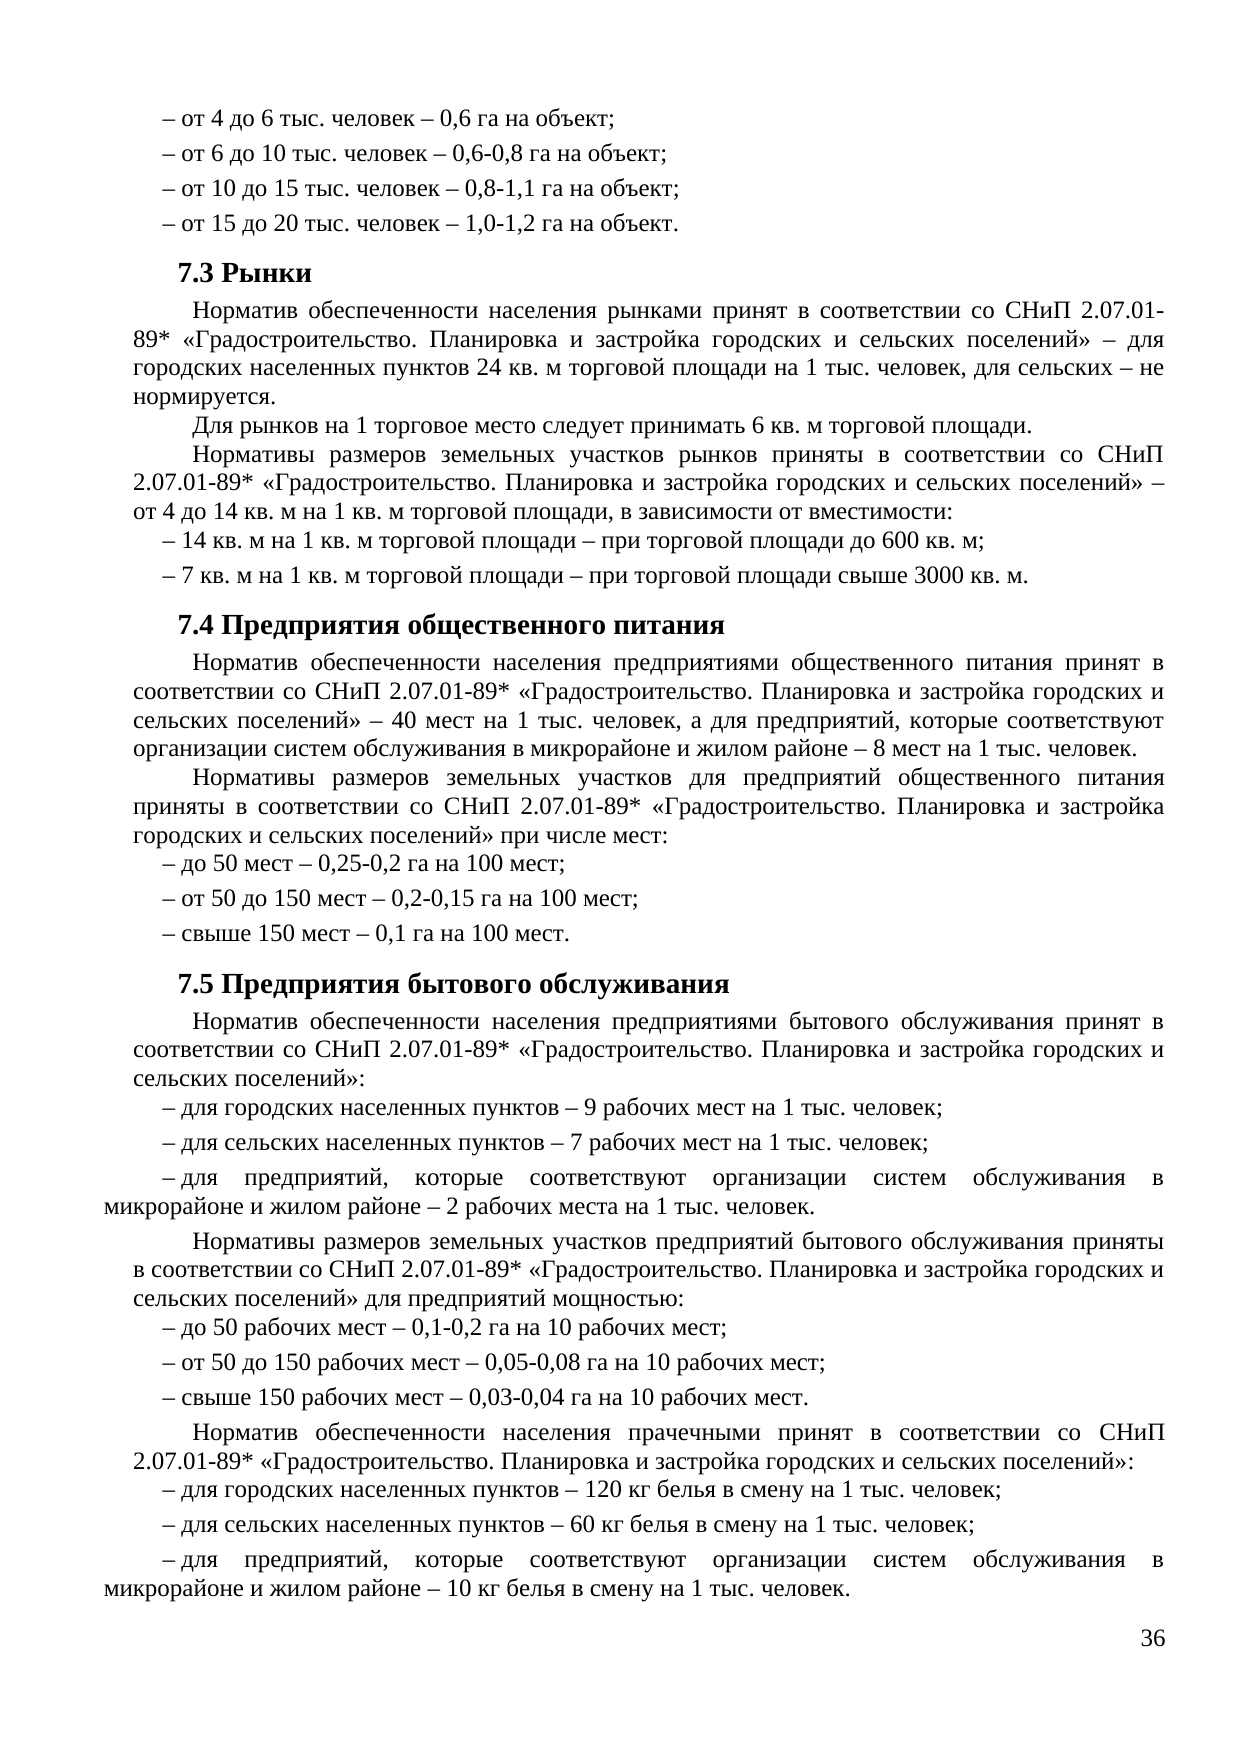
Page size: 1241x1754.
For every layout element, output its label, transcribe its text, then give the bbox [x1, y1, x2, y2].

list свыше 150 рабочих мест – 0,03-0,04 га на 10 рабочих мест. [103, 1382, 1165, 1411]
text Нормативы размеров земельных участков предприятий бытового обслуживания приняты в соответствии со СНиП 2.07.01-89* «Градостроительство. Планировка и застройка городских и сельских поселений» для предприятий мощностью: [133, 1226, 1165, 1312]
list от 50 до 150 рабочих мест – 0,05-0,08 га на 10 рабочих мест; [103, 1347, 1165, 1376]
list для сельских населенных пунктов – 60 кг белья в смену на 1 тыс. человек; [103, 1509, 1165, 1538]
list свыше 150 мест – 0,1 га на 100 мест. [103, 918, 1165, 947]
list для сельских населенных пунктов – 7 рабочих мест на 1 тыс. человек; [103, 1127, 1165, 1156]
list 7 кв. м на 1 кв. м торговой площади – при торговой площади свыше 3000 кв. м. [103, 560, 1165, 589]
list 14 кв. м на 1 кв. м торговой площади – при торговой площади до 600 кв. м; [103, 525, 1165, 554]
list от 50 до 150 мест – 0,2-0,15 га на 100 мест; [103, 883, 1165, 912]
list для городских населенных пунктов – 9 рабочих мест на 1 тыс. человек; [103, 1092, 1165, 1121]
list от 10 до 15 тыс. человек – 0,8-1,1 га на объект; [103, 173, 1165, 201]
list до 50 мест – 0,25-0,2 га на 100 мест; [103, 848, 1165, 877]
subtitle Предприятия общественного питания [118, 607, 1165, 641]
list для городских населенных пунктов – 120 кг белья в смену на 1 тыс. человек; [103, 1474, 1165, 1503]
list от 4 до 6 тыс. человек – 0,6 га на объект; [103, 103, 1165, 131]
text Нормативы размеров земельных участков для предприятий общественного питания приняты в соответствии со СНиП 2.07.01-89* «Градостроительство. Планировка и застройка городских и сельских поселений» при числе мест: [133, 762, 1165, 848]
list для предприятий, которые соответствуют организации систем обслуживания в микрорайоне и жилом районе – 2 рабочих места на 1 тыс. человек. [103, 1162, 1165, 1219]
subtitle Рынки [118, 255, 1165, 289]
text Норматив обеспеченности населения предприятиями бытового обслуживания принят в соответствии со СНиП 2.07.01-89* «Градостроительство. Планировка и застройка городских и сельских поселений»: [133, 1006, 1165, 1092]
text Норматив обеспеченности населения рынками принят в соответствии со СНиП 2.07.01-89* «Градостроительство. Планировка и застройка городских и сельских поселений» – для городских населенных пунктов 24 кв. м торговой площади на 1 тыс. человек, для сельских – не нормируется. [133, 295, 1165, 410]
list от 6 до 10 тыс. человек – 0,6-0,8 га на объект; [103, 138, 1165, 166]
text Нормативы размеров земельных участков рынков приняты в соответствии со СНиП 2.07.01-89* «Градостроительство. Планировка и застройка городских и сельских поселений» – от 4 до 14 кв. м на 1 кв. м торговой площади, в зависимости от вместимости: [133, 439, 1165, 525]
list от 15 до 20 тыс. человек – 1,0-1,2 га на объект. [103, 208, 1165, 236]
text Для рынков на 1 торговое место следует принимать 6 кв. м торговой площади. [133, 410, 1165, 439]
subtitle Предприятия бытового обслуживания [118, 966, 1165, 999]
text Норматив обеспеченности населения предприятиями общественного питания принят в соответствии со СНиП 2.07.01-89* «Градостроительство. Планировка и застройка городских и сельских поселений» – 40 мест на 1 тыс. человек, а для предприятий, которые соответствуют организации систем обслуживания в микрорайоне и жилом районе – 8 мест на 1 тыс. человек. [133, 647, 1165, 762]
text Норматив обеспеченности населения прачечными принят в соответствии со СНиП 2.07.01-89* «Градостроительство. Планировка и застройка городских и сельских поселений»: [133, 1417, 1165, 1474]
list для предприятий, которые соответствуют организации систем обслуживания в микрорайоне и жилом районе – 10 кг белья в смену на 1 тыс. человек. [103, 1544, 1165, 1602]
list до 50 рабочих мест – 0,1-0,2 га на 10 рабочих мест; [103, 1312, 1165, 1341]
